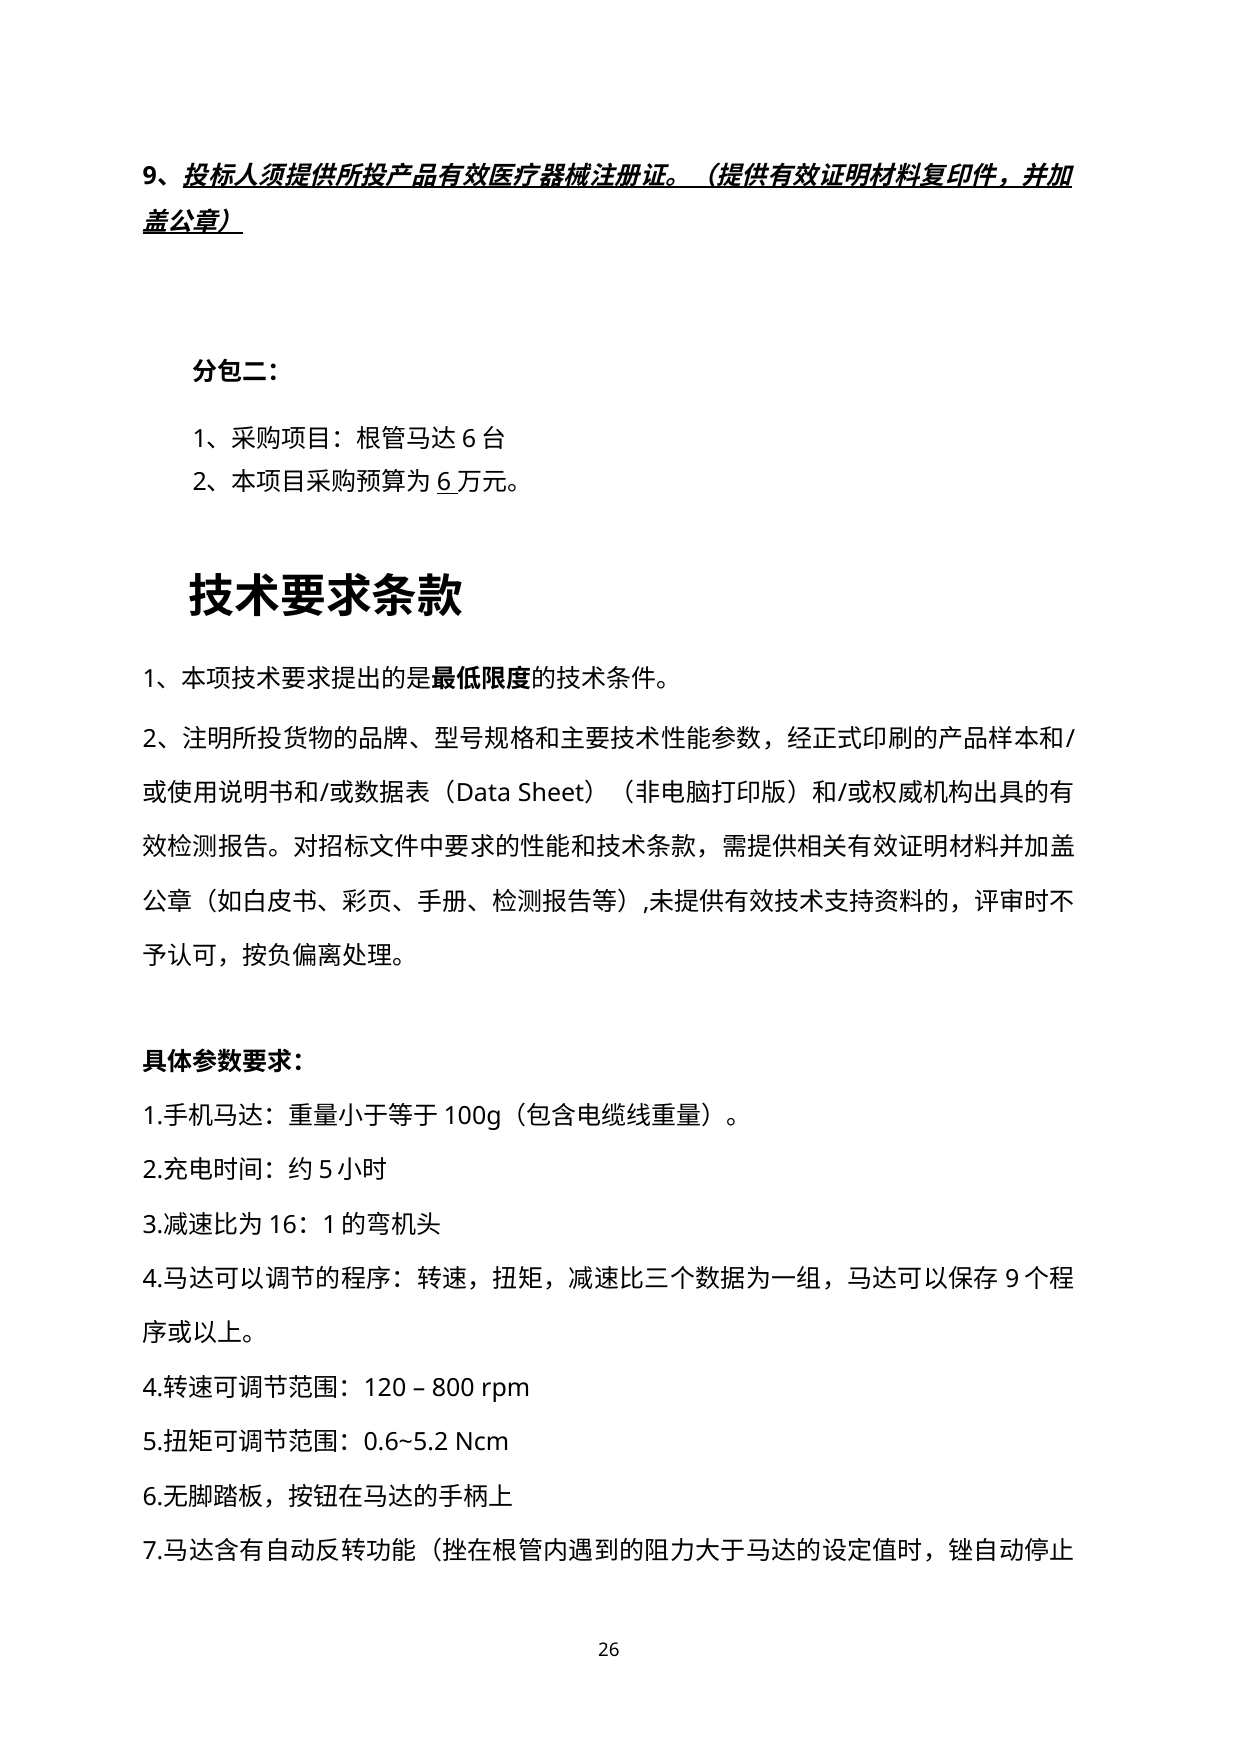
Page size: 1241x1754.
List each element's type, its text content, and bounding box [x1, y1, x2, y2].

text 4.转速可调节范围：120 – 800 rpm [142, 1367, 1075, 1403]
text 9、投标人须提供所投产品有效医疗器械注册证。（提供有效证明材料复印件，并加盖公章） [142, 148, 1075, 239]
text 2、注明所投货物的品牌、型号规格和主要技术性能参数，经正式印刷的产品样本和/或使用说明书和/或数据表（Data Sheet）（非电脑打印版）和/或权威机构出具的有效检测报告。对招标文件中要求的性能和技术条款，需提供相关有效证明材料并加盖公章（如白皮书、彩页、手册、检测报告等）,未提供有效技术支持资料的，评审时不予认可，按负偏离处理。 [142, 718, 1075, 972]
text 2、本项目采购预算为6 万元。 [142, 462, 1075, 498]
text 6.无脚踏板，按钮在马达的手柄上 [142, 1476, 1075, 1512]
text 1、采购项目：根管马达6台 [142, 411, 1075, 457]
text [142, 1530, 1075, 1567]
text 4.马达可以调节的程序：转速，扭矩，减速比三个数据为一组，马达可以保存9个程序或以上。 [142, 1258, 1075, 1349]
text 5.扭矩可调节范围：0.6~5.2 Ncm [142, 1422, 1075, 1458]
text 2.充电时间：约5小时 [142, 1150, 1075, 1186]
text 1.手机马达：重量小于等于100g（包含电缆线重量）。 [142, 1095, 1075, 1132]
text 3.减速比为16：1的弯机头 [142, 1204, 1075, 1240]
text 1、本项技术要求提出的是最低限度的技术条件。 [142, 659, 1075, 695]
text 具体参数要求： [142, 1041, 1075, 1077]
text 分包二： [142, 351, 1075, 388]
text 技术要求条款 [142, 559, 1075, 626]
